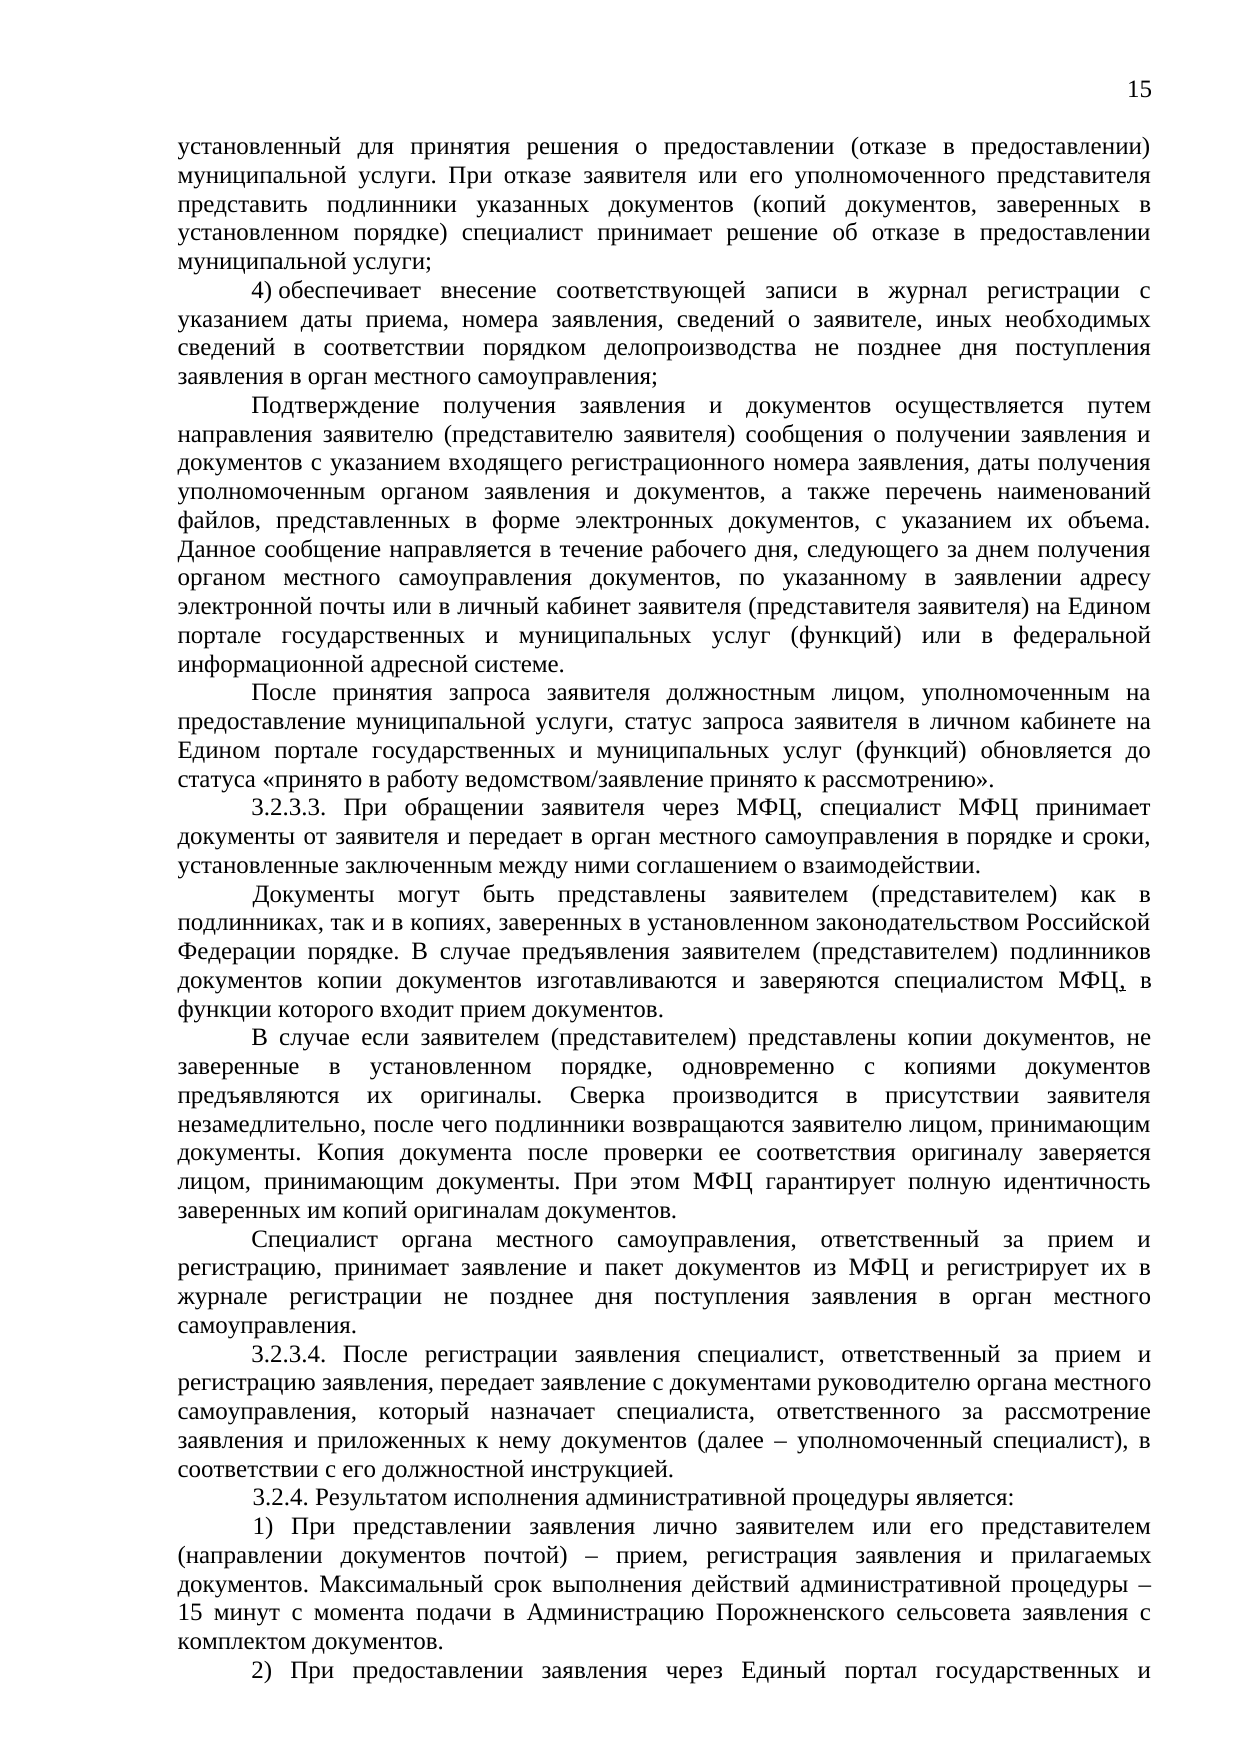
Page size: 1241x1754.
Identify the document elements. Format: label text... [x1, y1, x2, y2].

text 3.2.3.3. При обращении заявителя через МФЦ, специалист МФЦ принимает документы от заявителя и передает в орган местного самоуправления в порядке и сроки, установленные заключенным между ними соглашением о взаимодействии. [177, 792, 1152, 879]
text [177, 1655, 1152, 1684]
text 3.2.3.4. После регистрации заявления специалист, ответственный за прием и регистрацию заявления, передает заявление с документами руководителю органа местного самоуправления, который назначает специалиста, ответственного за рассмотрение заявления и приложенных к нему документов (далее – уполномоченный специалист), в соответствии с его должностной инструкцией. [177, 1339, 1152, 1482]
text 3.2.4. Результатом исполнения административной процедуры является: [177, 1482, 1152, 1511]
text Подтверждение получения заявления и документов осуществляется путем направления заявителю (представителю заявителя) сообщения о получении заявления и документов с указанием входящего регистрационного номера заявления, даты получения уполномоченным органом заявления и документов, а также перечень наименований файлов, представленных в форме электронных документов, с указанием их объема. Данное сообщение направляется в течение рабочего дня, следующего за днем получения органом местного самоуправления документов, по указанному в заявлении адресу электронной почты или в личный кабинет заявителя (представителя заявителя) на Едином портале государственных и муниципальных услуг (функций) или в федеральной информационной адресной системе. [177, 390, 1152, 677]
text Специалист органа местного самоуправления, ответственный за прием и регистрацию, принимает заявление и пакет документов из МФЦ и регистрирует их в журнале регистрации не позднее дня поступления заявления в орган местного самоуправления. [177, 1224, 1152, 1339]
text 1) При представлении заявления лично заявителем или его представителем (направлении документов почтой) – прием, регистрация заявления и прилагаемых документов. Максимальный срок выполнения действий административной процедуры – 15 минут с момента подачи в Администрацию Порожненского сельсовета заявления с комплектом документов. [177, 1511, 1152, 1655]
text В случае если заявителем (представителем) представлены копии документов, не заверенные в установленном порядке, одновременно с копиями документов предъявляются их оригиналы. Сверка производится в присутствии заявителя незамедлительно, после чего подлинники возвращаются заявителю лицом, принимающим документы. Копия документа после проверки ее соответствия оригиналу заверяется лицом, принимающим документы. При этом МФЦ гарантирует полную идентичность заверенных им копий оригиналам документов. [177, 1022, 1152, 1224]
text Документы могут быть представлены заявителем (представителем) как в подлинниках, так и в копиях, заверенных в установленном законодательством Российской Федерации порядке. В случае предъявления заявителем (представителем) подлинников документов копии документов изготавливаются и заверяются специалистом МФЦ, в функции которого входит прием документов. [177, 879, 1152, 1022]
text 4) обеспечивает внесение соответствующей записи в журнал регистрации с указанием даты приема, номера заявления, сведений о заявителе, иных необходимых сведений в соответствии порядком делопроизводства не позднее дня поступления заявления в орган местного самоуправления; [177, 275, 1152, 390]
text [177, 131, 1152, 275]
text После принятия запроса заявителя должностным лицом, уполномоченным на предоставление муниципальной услуги, статус запроса заявителя в личном кабинете на Едином портале государственных и муниципальных услуг (функций) обновляется до статуса «принято в работу ведомством/заявление принято к рассмотрению». [177, 677, 1152, 792]
